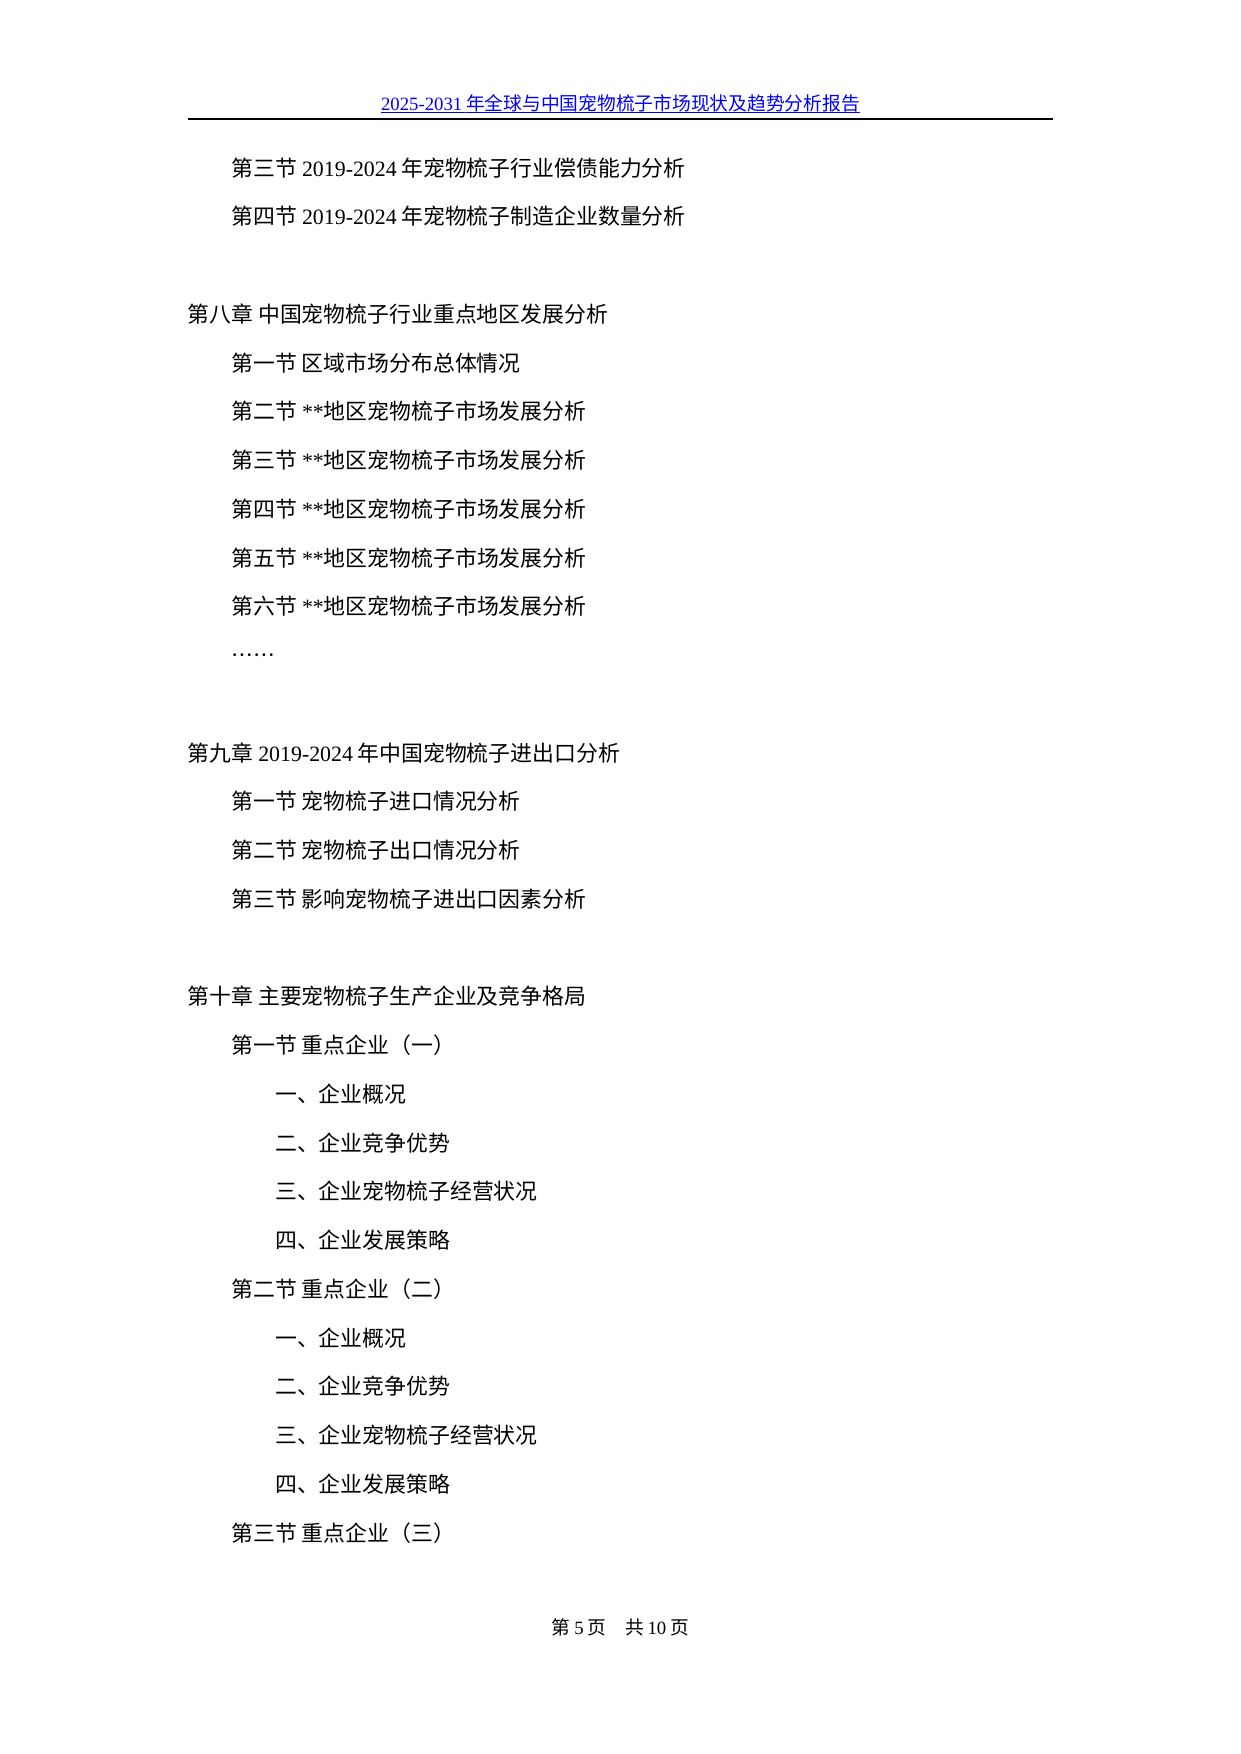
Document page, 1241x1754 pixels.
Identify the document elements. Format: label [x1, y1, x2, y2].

text [187, 150, 1053, 1548]
